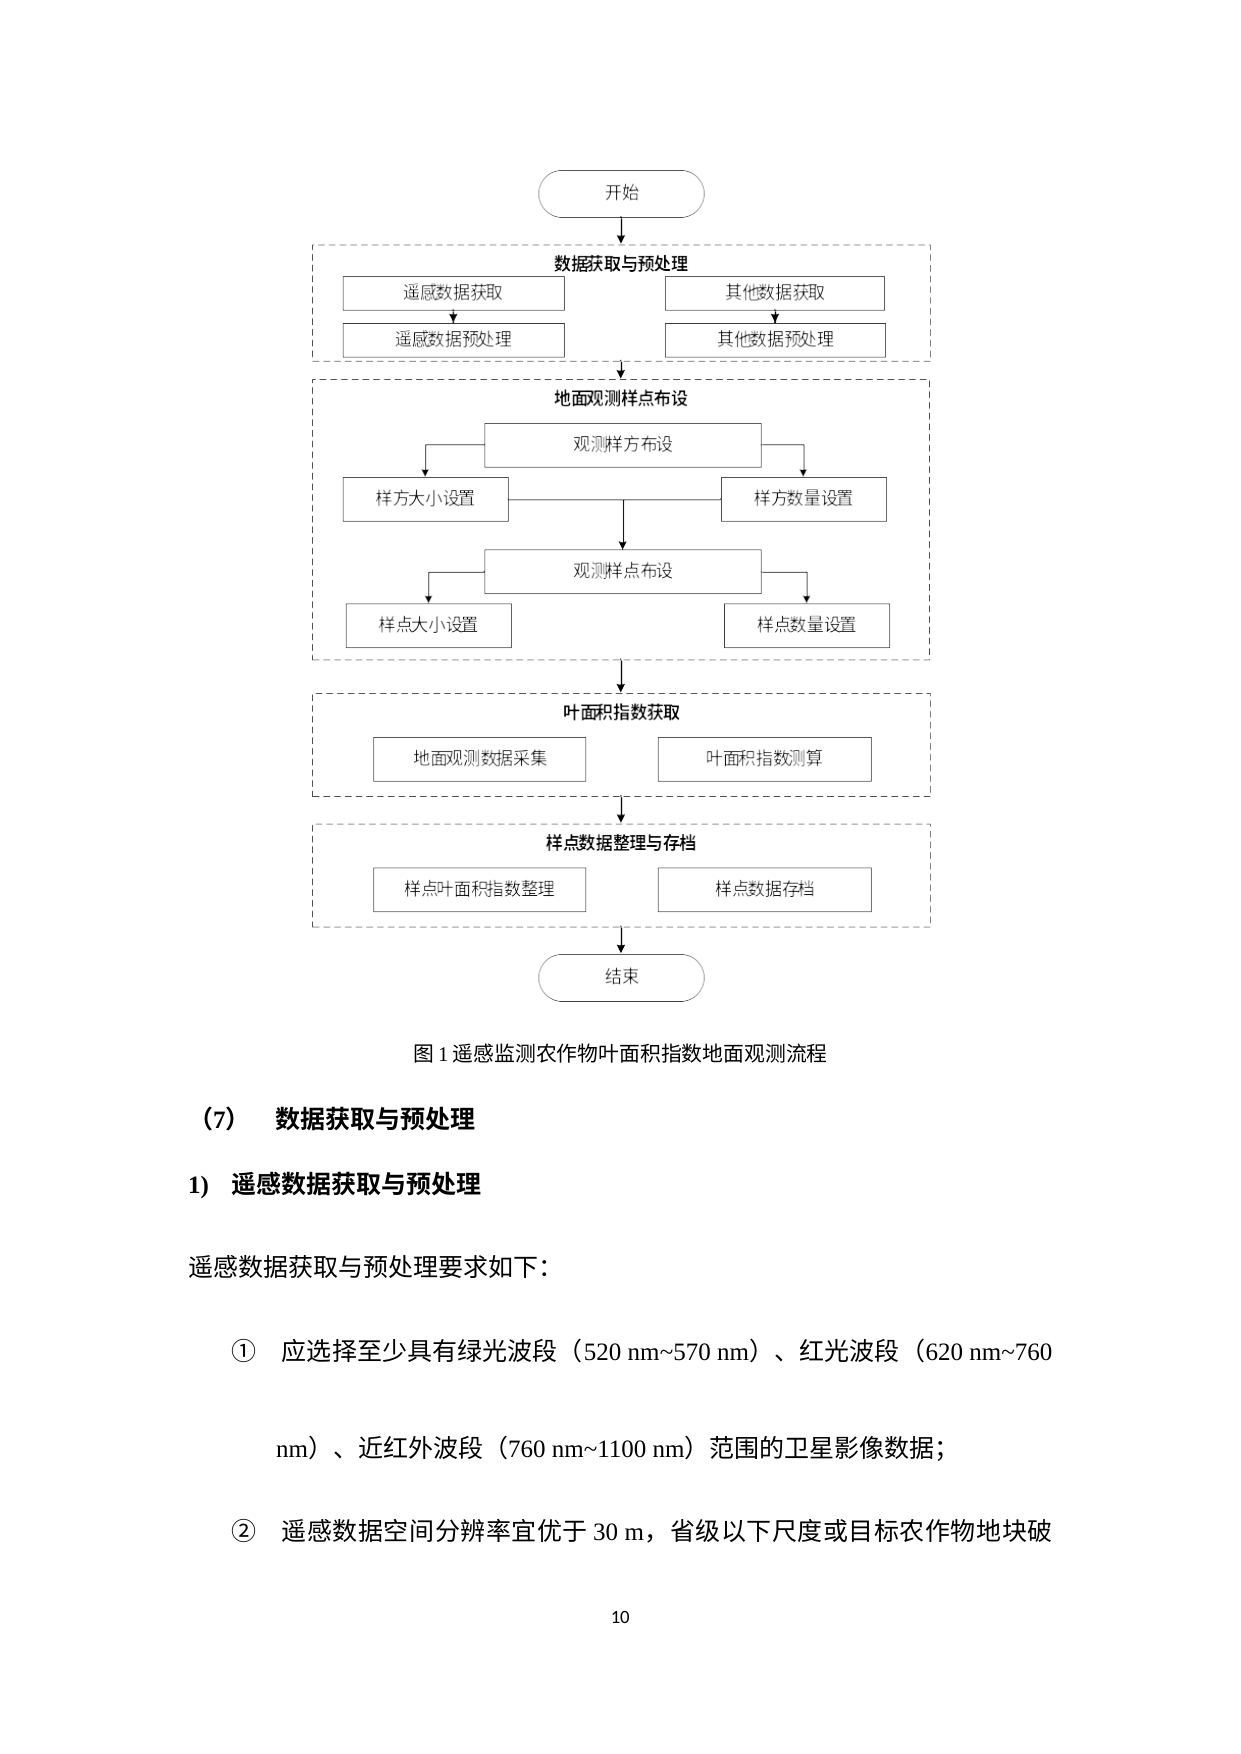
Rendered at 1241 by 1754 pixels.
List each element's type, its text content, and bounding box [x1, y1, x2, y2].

subtitle 遥感数据获取与预处理 [188, 1150, 1052, 1215]
list 应选择至少具有绿光波段（520 nm~570 nm）、红光波段（620 nm~760 nm）、近红外波段（760 nm~1100 nm）范围的卫星影像数据； [232, 1317, 1052, 1479]
list 遥感数据获取与预处理要求如下： [188, 1233, 1052, 1298]
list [232, 1497, 1052, 1562]
subtitle 数据获取与预处理 [188, 1085, 1052, 1150]
text 图1遥感监测农作物叶面积指数地面观测流程 [188, 1037, 1052, 1069]
